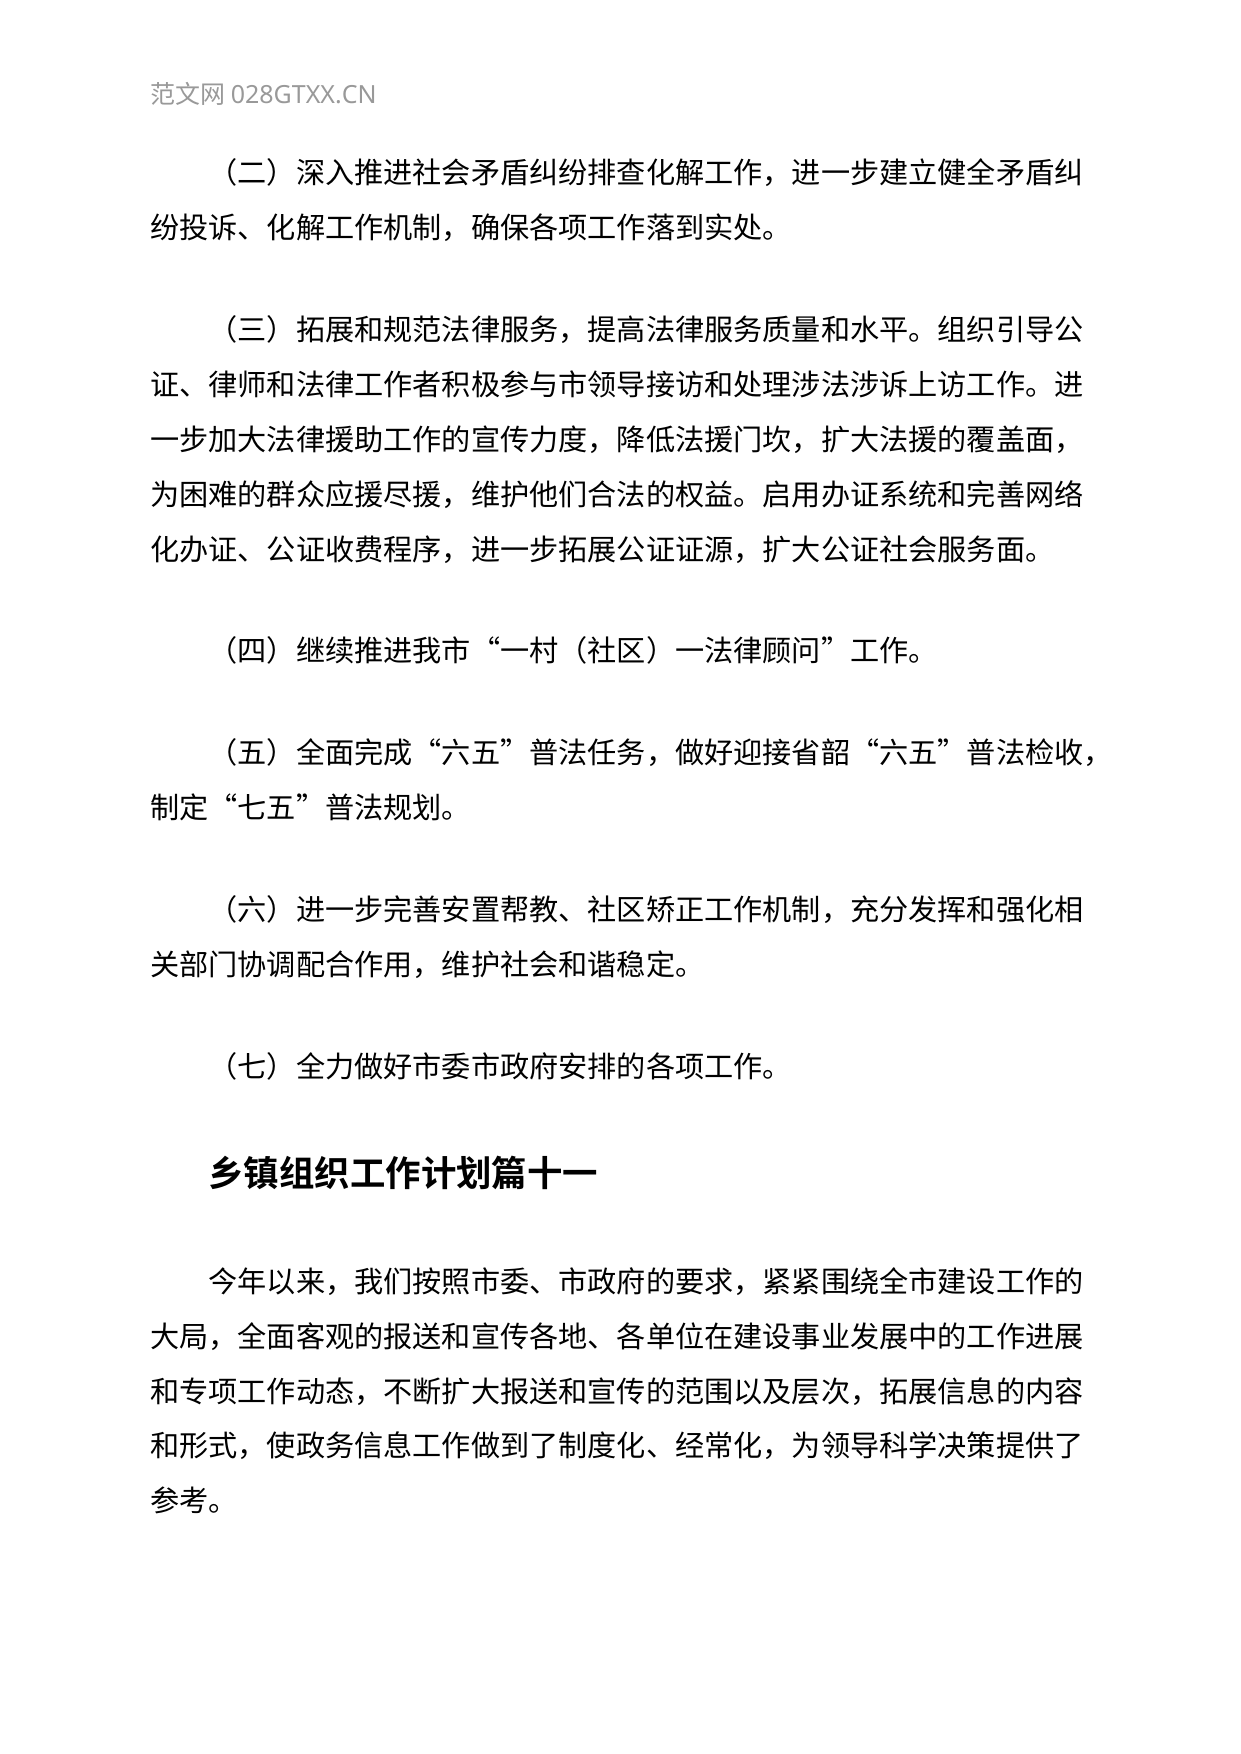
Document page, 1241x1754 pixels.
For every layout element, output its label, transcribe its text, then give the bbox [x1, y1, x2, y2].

text （三）拓展和规范法律服务，提高法律服务质量和水平。组织引导公证、律师和法律工作者积极参与市领导接访和处理涉法涉诉上访工作。进一步加大法律援助工作的宣传力度，降低法援门坎，扩大法援的覆盖面，为困难的群众应援尽援，维护他们合法的权益。启用办证系统和完善网络化办证、公证收费程序，进一步拓展公证证源，扩大公证社会服务面。 [150, 307, 1090, 568]
text （五）全面完成“六五”普法任务，做好迎接省韶“六五”普法检收，制定“七五”普法规划。 [150, 730, 1090, 827]
text 今年以来，我们按照市委、市政府的要求，紧紧围绕全市建设工作的大局，全面客观的报送和宣传各地、各单位在建设事业发展中的工作进展和专项工作动态，不断扩大报送和宣传的范围以及层次，拓展信息的内容和形式，使政务信息工作做到了制度化、经常化，为领导科学决策提供了参考。 [150, 1258, 1090, 1520]
text （四）继续推进我市“一村（社区）一法律顾问”工作。 [150, 628, 1090, 670]
text 乡镇组织工作计划篇十一 [150, 1145, 1090, 1196]
text （二）深入推进社会矛盾纠纷排查化解工作，进一步建立健全矛盾纠纷投诉、化解工作机制，确保各项工作落到实处。 [150, 150, 1090, 247]
text （七）全力做好市委市政府安排的各项工作。 [150, 1043, 1090, 1085]
text （六）进一步完善安置帮教、社区矫正工作机制，充分发挥和强化相关部门协调配合作用，维护社会和谐稳定。 [150, 886, 1090, 984]
